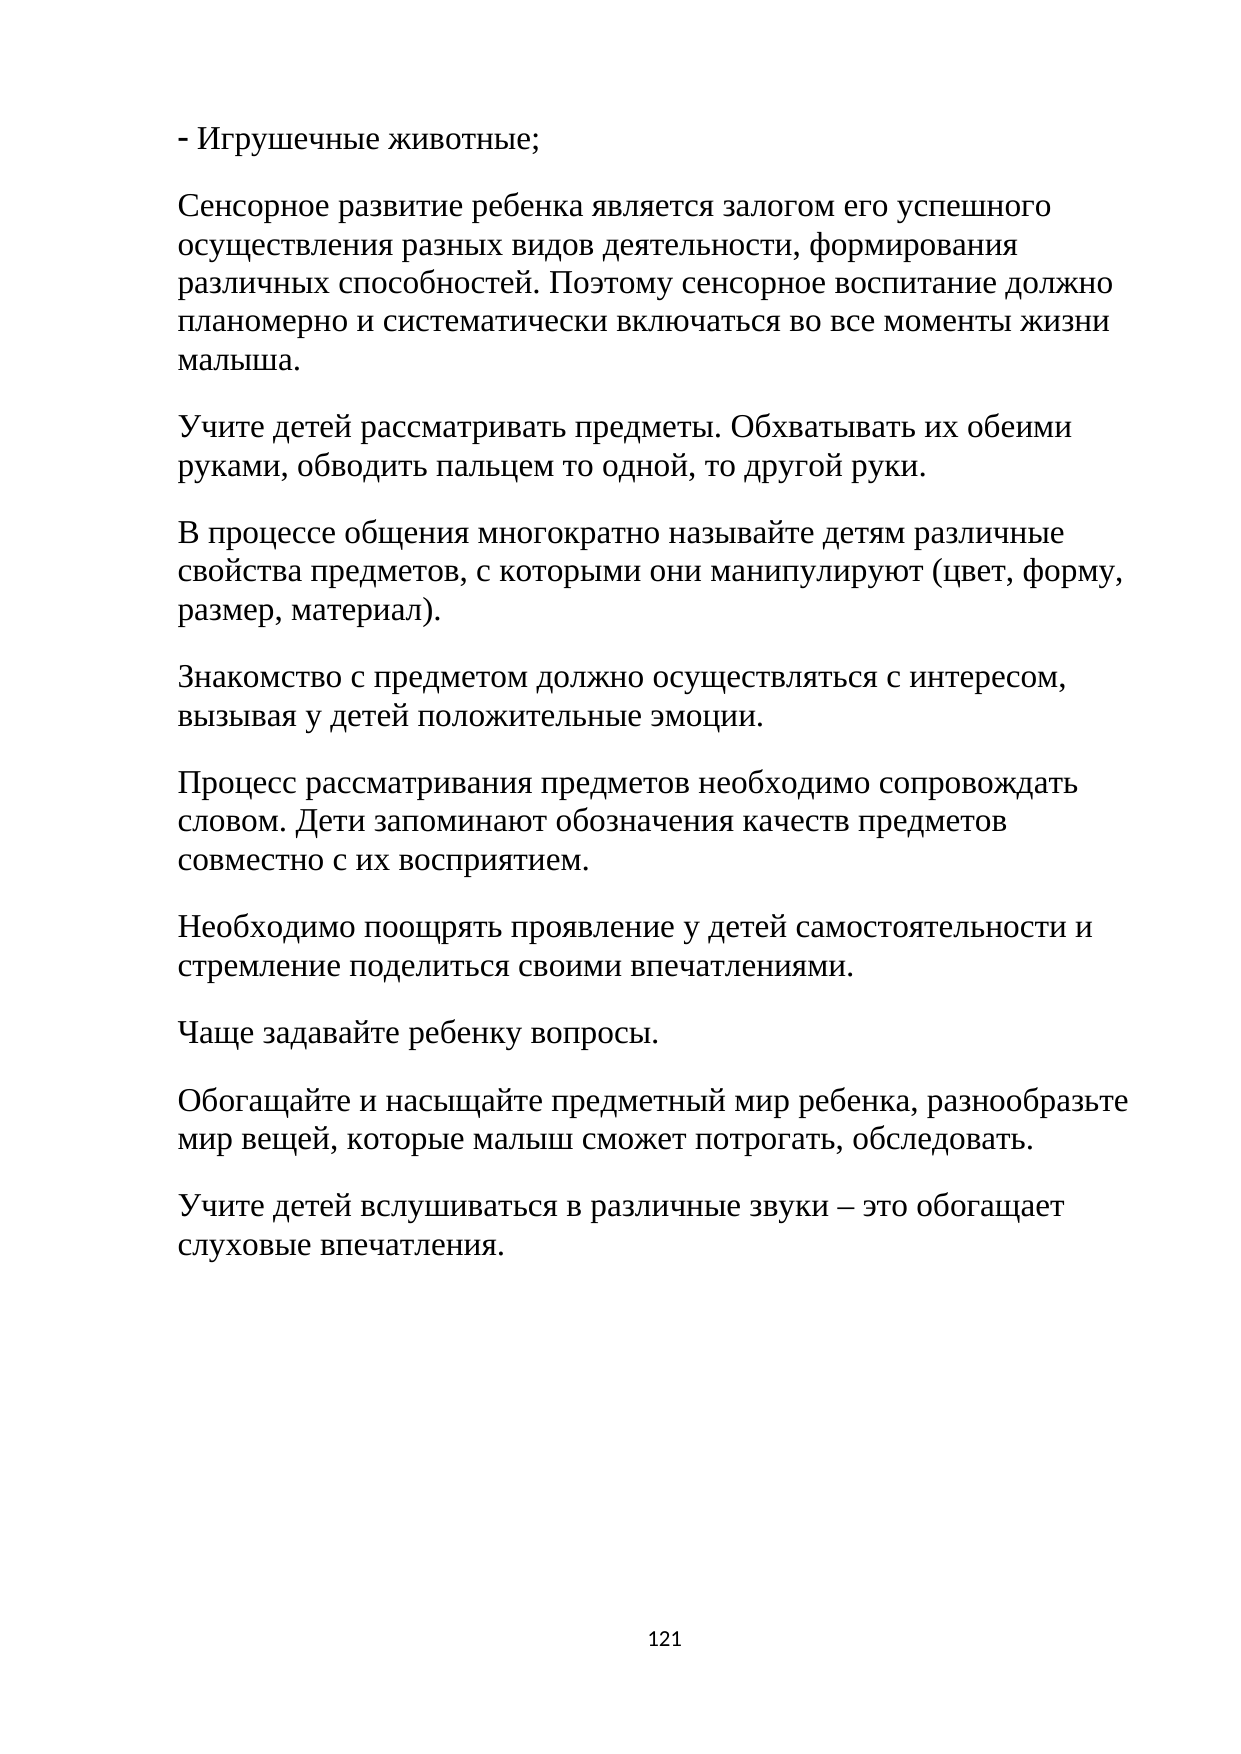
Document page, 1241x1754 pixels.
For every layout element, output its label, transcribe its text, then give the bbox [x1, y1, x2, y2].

text Необходимо поощрять проявление у детей самостоятельности и стремление поделиться своими впечатлениями. [177, 906, 1152, 983]
text Учите детей вслушиваться в различные звуки – это обогащает слуховые впечатления. [177, 1186, 1152, 1262]
text Учите детей рассматривать предметы. Обхватывать их обеими руками, обводить пальцем то одной, то другой руки. [177, 406, 1152, 483]
text Чаще задавайте ребенку вопросы. [177, 1012, 1152, 1051]
text Знакомство с предметом должно осуществляться с интересом, вызывая у детей положительные эмоции. [177, 656, 1152, 733]
text В процессе общения многократно называйте детям различные свойства предметов, с которыми они манипулируют (цвет, форму, размер, материал). [177, 512, 1152, 627]
text Сенсорное развитие ребенка является залогом его успешного осуществления разных видов деятельности, формирования различных способностей. Поэтому сенсорное воспитание должно планомерно и систематически включаться во все моменты жизни малыша. [177, 186, 1152, 377]
text Обогащайте и насыщайте предметный мир ребенка, разнообразьте мир вещей, которые малыш сможет потрогать, обследовать. [177, 1080, 1152, 1156]
text Процесс рассматривания предметов необходимо сопровождать словом. Дети запоминают обозначения качеств предметов совместно с их восприятием. [177, 762, 1152, 877]
text Игрушечные животные; [177, 118, 1152, 156]
